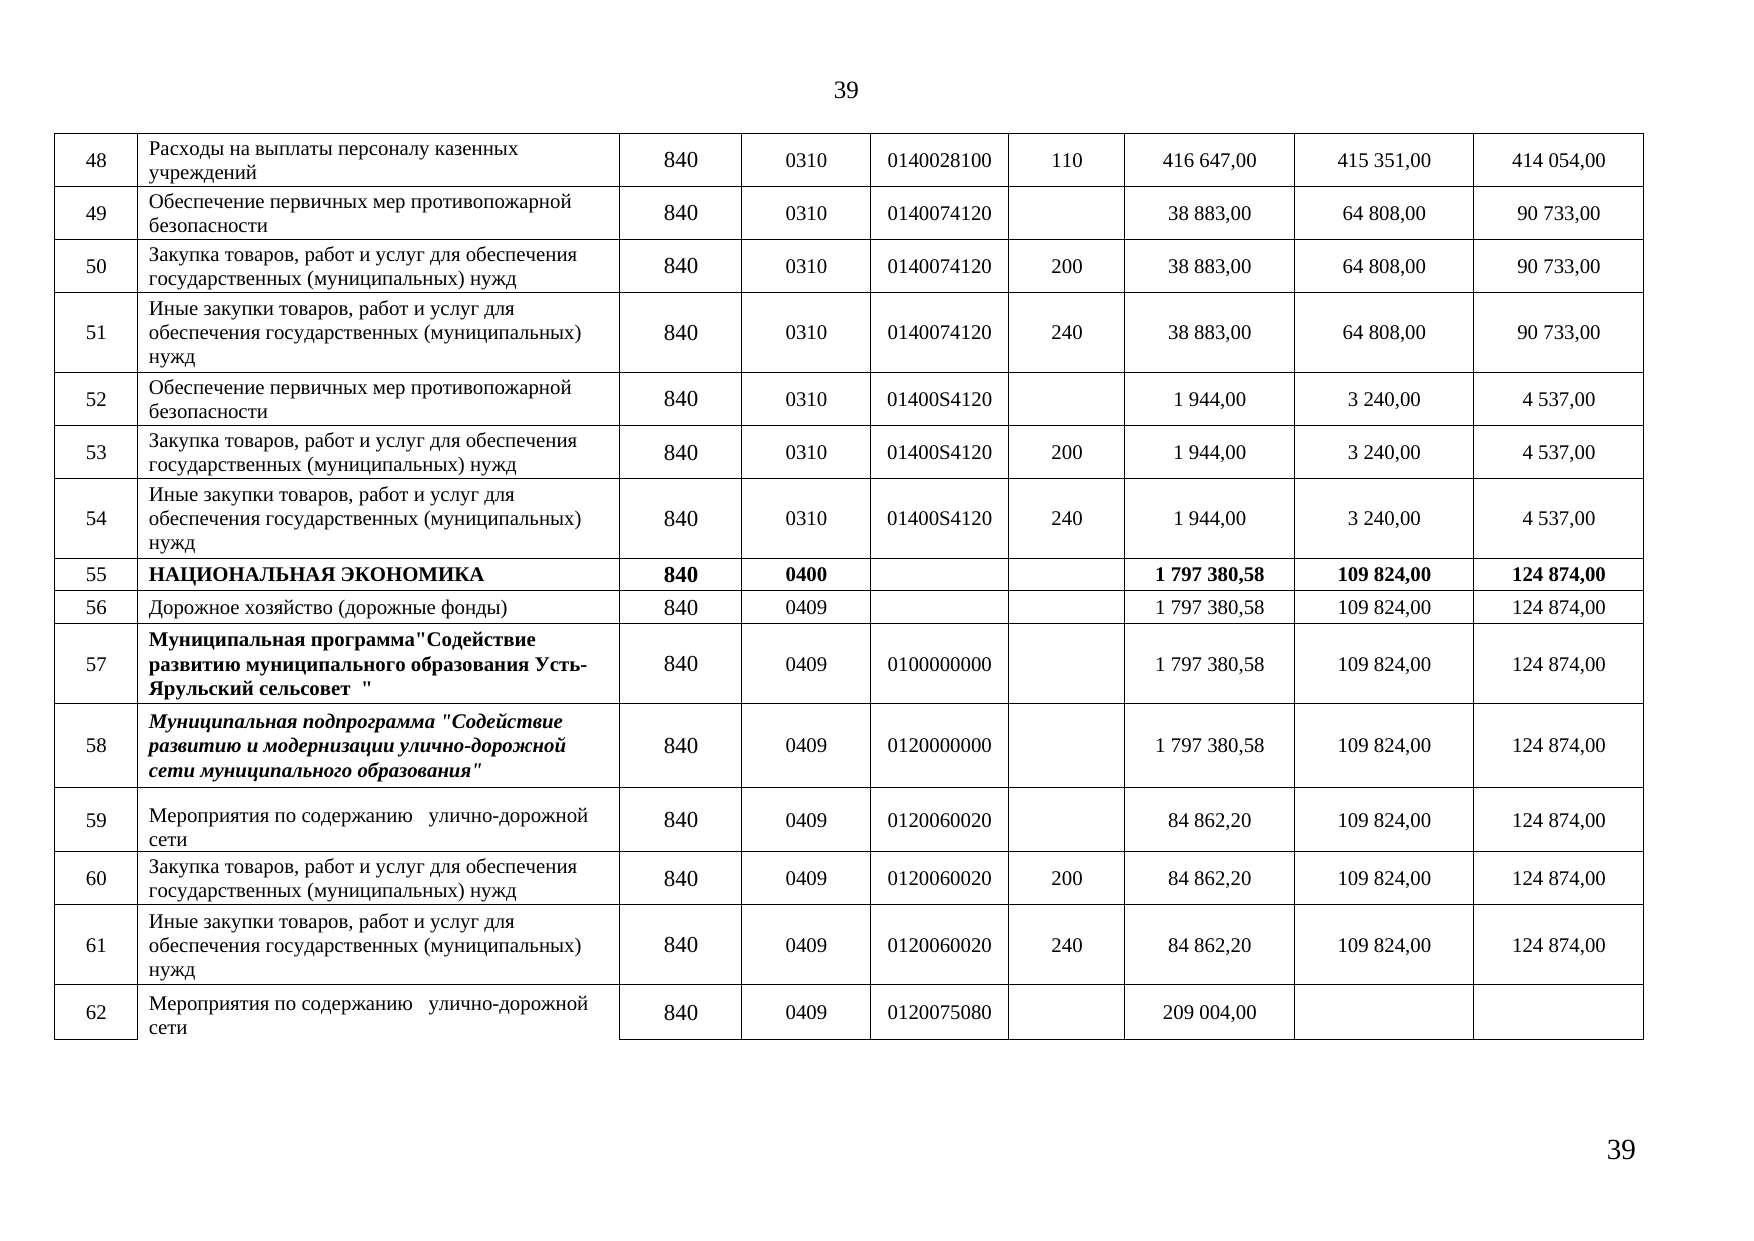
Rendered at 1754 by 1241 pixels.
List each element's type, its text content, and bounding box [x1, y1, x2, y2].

table_cell [1009, 187, 1124, 239]
table_cell [871, 559, 1008, 590]
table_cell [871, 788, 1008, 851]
table_cell 64 808,00 [1295, 187, 1473, 239]
table_cell 840 [620, 426, 741, 478]
table_cell 124 874,00 [1474, 559, 1643, 590]
table_cell 840 [620, 559, 741, 590]
table_cell 58 [55, 704, 137, 787]
table_cell 840 [620, 479, 741, 557]
table_cell 840 [620, 187, 741, 239]
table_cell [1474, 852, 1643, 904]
table_cell 124 874,00 [1474, 591, 1643, 623]
table_cell 840 [620, 624, 741, 703]
table_cell [1009, 704, 1124, 787]
table_cell 64 808,00 [1295, 240, 1473, 292]
table_cell 109 824,00 [1295, 704, 1473, 787]
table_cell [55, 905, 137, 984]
table_cell 109 824,00 [1295, 624, 1473, 703]
table_cell 110 [1009, 134, 1124, 186]
table_cell 59 [55, 788, 137, 851]
table_cell 0310 [742, 134, 870, 186]
table_cell 4 537,00 [1474, 373, 1643, 425]
table_cell 200 [1009, 240, 1124, 292]
table_cell Муниципальная подпрограмма "Содействие развитию и модернизации улично-дорожной сети муниципального образования" [138, 704, 619, 787]
table_cell 01400S4120 [871, 373, 1008, 425]
table_cell Муниципальная программа"Содействие развитию муниципального образования Усть-Ярульский сельсовет " [138, 624, 619, 703]
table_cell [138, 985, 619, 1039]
table_cell 1 797 380,58 [1125, 624, 1294, 703]
table_cell Обеспечение первичных мер противопожарной безопасности [138, 187, 619, 239]
table_cell 0310 [742, 426, 870, 478]
table_cell 240 [1009, 479, 1124, 557]
table_cell 0310 [742, 479, 870, 557]
table_cell 1 797 380,58 [1125, 704, 1294, 787]
table_cell 90 733,00 [1474, 240, 1643, 292]
table_cell Обеспечение первичных мер противопожарной безопасности [138, 373, 619, 425]
table_cell 0409 [742, 788, 870, 851]
table_cell 0140028100 [871, 134, 1008, 186]
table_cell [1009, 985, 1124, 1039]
table_cell 0120000000 [871, 704, 1008, 787]
table_cell 90 733,00 [1474, 293, 1643, 372]
table_cell 0400 [742, 559, 870, 590]
table_cell 1 797 380,58 [1125, 591, 1294, 623]
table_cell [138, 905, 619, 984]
table_cell 56 [55, 591, 137, 623]
table_cell 0140074120 [871, 293, 1008, 372]
table_cell 109 824,00 [1295, 559, 1473, 590]
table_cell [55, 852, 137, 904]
table_cell 1 944,00 [1125, 373, 1294, 425]
table_cell 49 [55, 187, 137, 239]
table_cell [1009, 373, 1124, 425]
table_cell 57 [55, 624, 137, 703]
table_cell 240 [1009, 293, 1124, 372]
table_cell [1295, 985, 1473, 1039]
table_cell 0310 [742, 187, 870, 239]
table_cell 4 537,00 [1474, 426, 1643, 478]
table_cell 01400S4120 [871, 426, 1008, 478]
table_cell 90 733,00 [1474, 187, 1643, 239]
table_cell [871, 591, 1008, 623]
table_cell 3 240,00 [1295, 373, 1473, 425]
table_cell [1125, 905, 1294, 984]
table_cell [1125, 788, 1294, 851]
table_cell 0140074120 [871, 240, 1008, 292]
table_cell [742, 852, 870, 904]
table_cell 109 824,00 [1295, 591, 1473, 623]
table_cell 38 883,00 [1125, 240, 1294, 292]
table_cell 124 874,00 [1474, 624, 1643, 703]
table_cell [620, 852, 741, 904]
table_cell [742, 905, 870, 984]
table_cell Закупка товаров, работ и услуг для обеспечения государственных (муниципальных) нужд [138, 426, 619, 478]
table_cell 1 944,00 [1125, 479, 1294, 557]
table_cell 840 [620, 591, 741, 623]
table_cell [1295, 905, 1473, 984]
table_cell 48 [55, 134, 137, 186]
table_cell 0409 [742, 704, 870, 787]
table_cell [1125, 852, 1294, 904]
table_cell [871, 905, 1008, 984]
table_cell 53 [55, 426, 137, 478]
table_cell 416 647,00 [1125, 134, 1294, 186]
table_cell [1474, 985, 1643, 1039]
table_cell Иные закупки товаров, работ и услуг для обеспечения государственных (муниципальных) нужд [138, 479, 619, 557]
table_cell 840 [620, 373, 741, 425]
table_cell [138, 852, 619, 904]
table_cell 0409 [742, 624, 870, 703]
table_cell 64 808,00 [1295, 293, 1473, 372]
table_cell 840 [620, 704, 741, 787]
table_cell 840 [620, 134, 741, 186]
table_cell 3 240,00 [1295, 426, 1473, 478]
table_cell 0310 [742, 373, 870, 425]
table_cell 4 537,00 [1474, 479, 1643, 557]
table_cell [1009, 624, 1124, 703]
table_cell 55 [55, 559, 137, 590]
table_cell Иные закупки товаров, работ и услуг для обеспечения государственных (муниципальных) нужд [138, 293, 619, 372]
table_cell 840 [620, 293, 741, 372]
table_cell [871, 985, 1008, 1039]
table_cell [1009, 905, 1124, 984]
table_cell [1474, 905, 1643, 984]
table_cell 0100000000 [871, 624, 1008, 703]
table_cell 38 883,00 [1125, 187, 1294, 239]
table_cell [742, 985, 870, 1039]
table_cell Мероприятия по содержанию улично-дорожной сети [138, 788, 619, 851]
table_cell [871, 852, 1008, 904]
table_cell Расходы на выплаты персоналу казенных учреждений [138, 134, 619, 186]
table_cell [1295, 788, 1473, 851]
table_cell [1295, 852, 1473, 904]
table_cell 200 [1009, 426, 1124, 478]
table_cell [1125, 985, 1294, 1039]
table_cell 54 [55, 479, 137, 557]
table_cell 0140074120 [871, 187, 1008, 239]
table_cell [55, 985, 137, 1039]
table_cell 50 [55, 240, 137, 292]
table_cell 124 874,00 [1474, 704, 1643, 787]
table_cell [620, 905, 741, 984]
table_cell 840 [620, 788, 741, 851]
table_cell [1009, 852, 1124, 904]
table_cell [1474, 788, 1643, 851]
table_cell НАЦИОНАЛЬНАЯ ЭКОНОМИКА [138, 559, 619, 590]
table_cell 0310 [742, 240, 870, 292]
table_cell 01400S4120 [871, 479, 1008, 557]
table_cell 414 054,00 [1474, 134, 1643, 186]
table_cell Закупка товаров, работ и услуг для обеспечения государственных (муниципальных) нужд [138, 240, 619, 292]
table_cell 0409 [742, 591, 870, 623]
table_cell [1009, 559, 1124, 590]
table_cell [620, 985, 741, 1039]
table_cell Дорожное хозяйство (дорожные фонды) [138, 591, 619, 623]
table_cell 1 797 380,58 [1125, 559, 1294, 590]
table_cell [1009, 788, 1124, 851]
table_cell 0310 [742, 293, 870, 372]
table_cell 52 [55, 373, 137, 425]
table_cell 38 883,00 [1125, 293, 1294, 372]
table_cell 51 [55, 293, 137, 372]
table_cell 3 240,00 [1295, 479, 1473, 557]
table_cell [1009, 591, 1124, 623]
table_cell 840 [620, 240, 741, 292]
table_cell 415 351,00 [1295, 134, 1473, 186]
table_cell 1 944,00 [1125, 426, 1294, 478]
